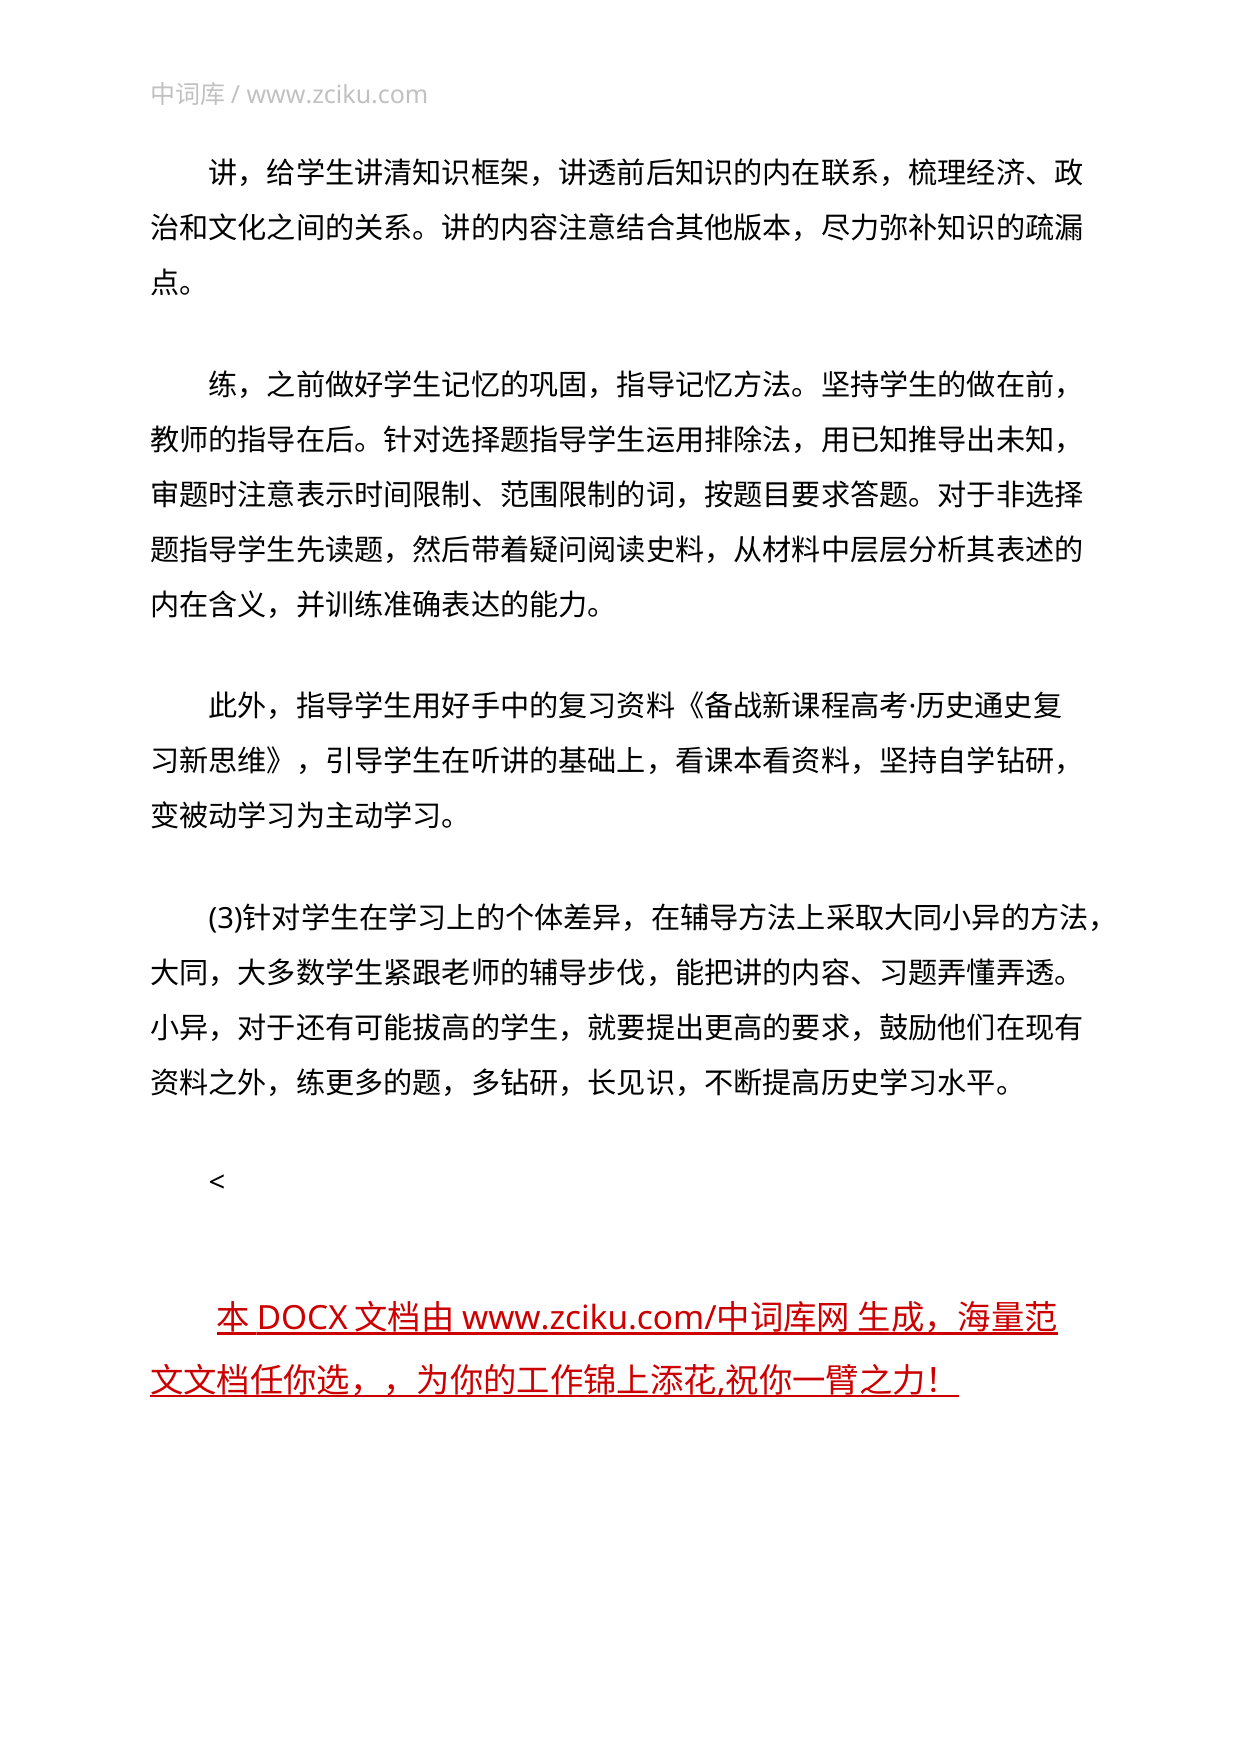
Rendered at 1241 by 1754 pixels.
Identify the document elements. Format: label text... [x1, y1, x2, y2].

text 讲，给学生讲清知识框架，讲透前后知识的内在联系，梳理经济、政治和文化之间的关系。讲的内容注意结合其他版本，尽力弥补知识的疏漏点。 [150, 150, 1090, 302]
text 此外，指导学生用好手中的复习资料《备战新课程高考·历史通史复习新思维》，引导学生在听讲的基础上，看课本看资料，坚持自学钻研，变被动学习为主动学习。 [150, 683, 1090, 835]
text < [150, 1161, 1090, 1201]
text (3)针对学生在学习上的个体差异，在辅导方法上采取大同小异的方法，大同，大多数学生紧跟老师的辅导步伐，能把讲的内容、习题弄懂弄透。小异，对于还有可能拔高的学生，就要提出更高的要求，鼓励他们在现有资料之外，练更多的题，多钻研，长见识，不断提高历史学习水平。 [150, 894, 1090, 1102]
text 练，之前做好学生记忆的巩固，指导记忆方法。坚持学生的做在前，教师的指导在后。针对选择题指导学生运用排除法，用已知推导出未知，审题时注意表示时间限制、范围限制的词，按题目要求答题。对于非选择题指导学生先读题，然后带着疑问阅读史料，从材料中层层分析其表述的内在含义，并训练准确表达的能力。 [150, 362, 1090, 623]
text 本DOCX文档由 www.zciku.com/中词库网 生成，海量范文文档任你选，，为你的工作锦上添花,祝你一臂之力！ [150, 1291, 1090, 1402]
